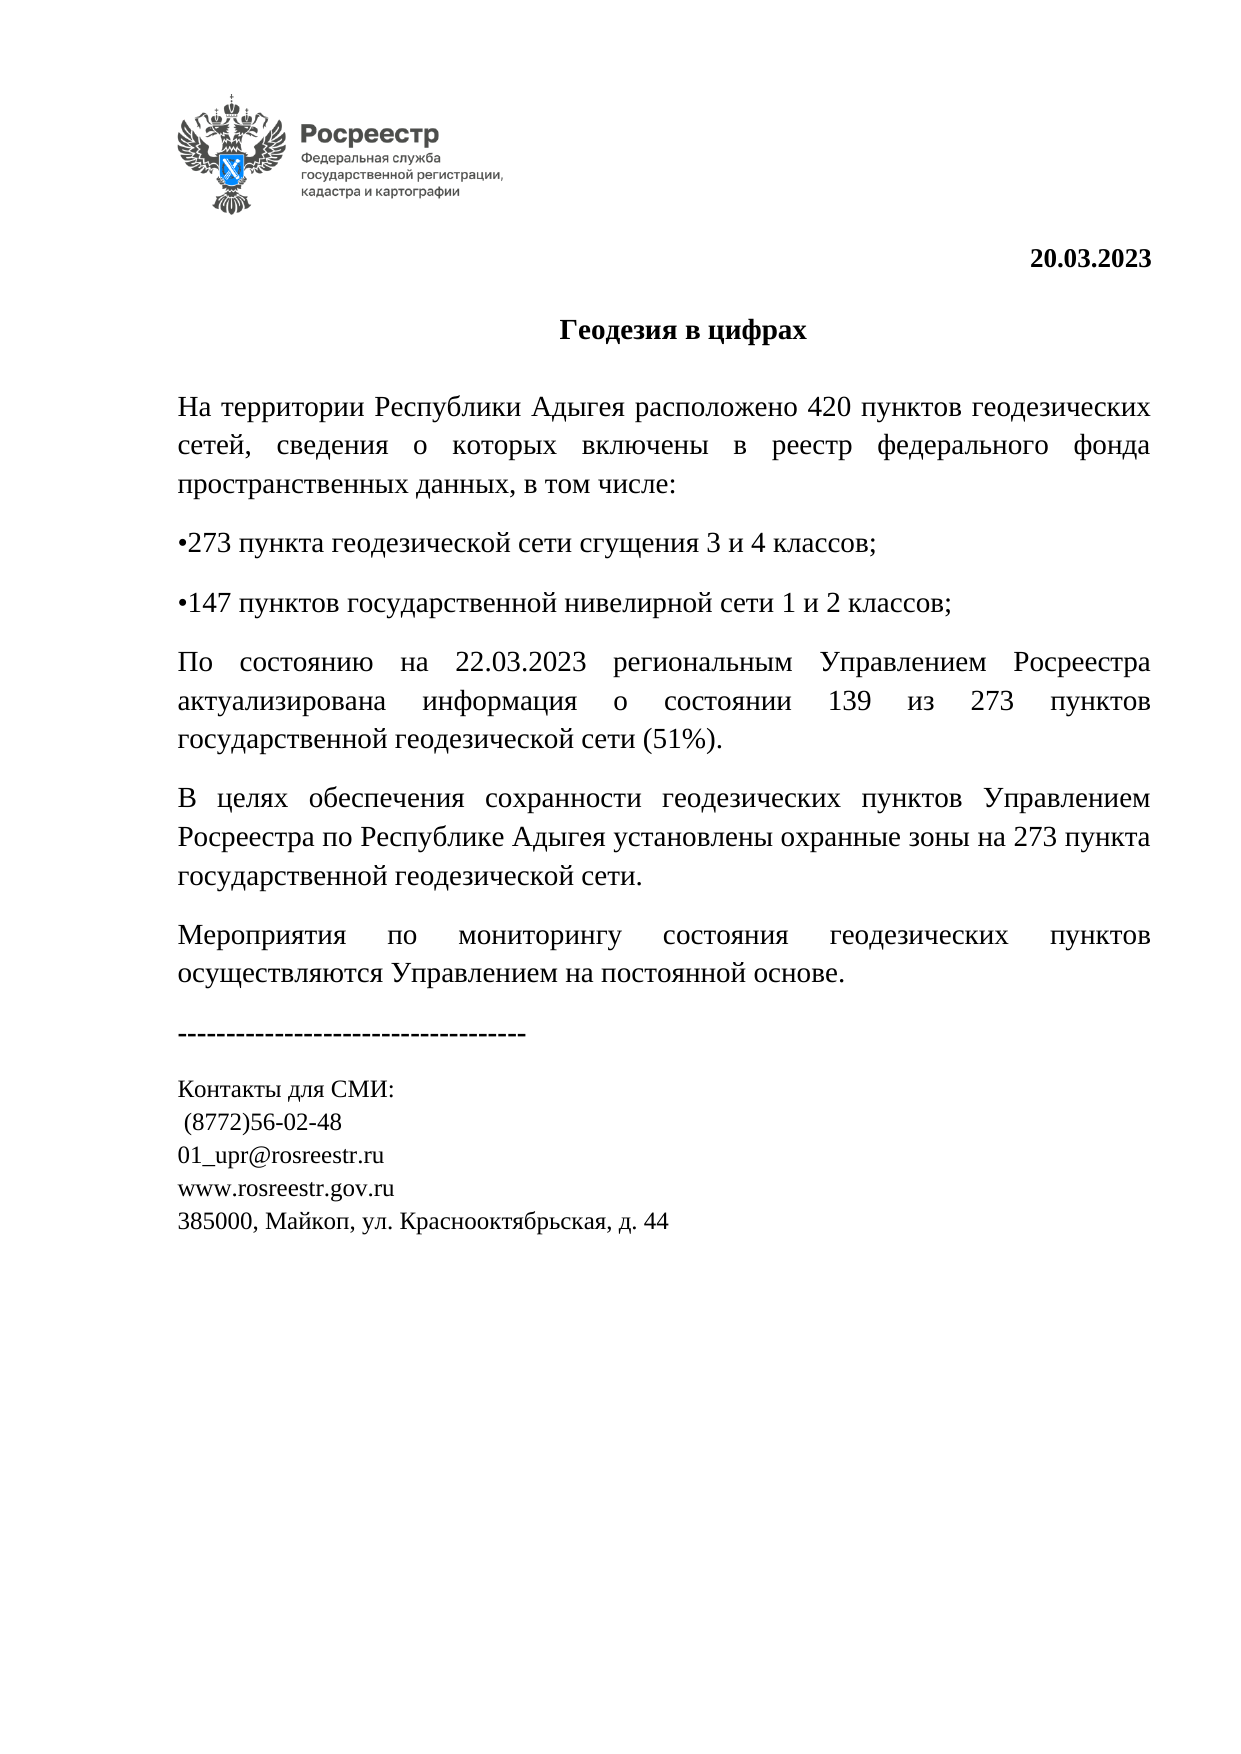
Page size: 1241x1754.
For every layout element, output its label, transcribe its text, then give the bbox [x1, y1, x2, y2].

text По состоянию на 22.03.2023 региональным Управлением Росреестра актуализирована информация о состоянии 139 из 273 пунктов государственной геодезической сети (51%). [177, 644, 1152, 755]
text 01_upr@rosreestr.ru [177, 1140, 1152, 1169]
text Контакты для СМИ: [177, 1074, 1152, 1103]
text Геодезия в цифрах [215, 312, 1152, 345]
text ------------------------------------ [177, 1015, 1152, 1048]
text На территории Республики Адыгея расположено 420 пунктов геодезических сетей, сведения о которых включены в реестр федерального фонда пространственных данных, в том числе: [177, 389, 1152, 499]
text •147 пунктов государственной нивелирной сети 1 и 2 классов; [177, 585, 1152, 618]
text В целях обеспечения сохранности геодезических пунктов Управлением Росреестра по Республике Адыгея установлены охранные зоны на 273 пункта государственной геодезической сети. [177, 781, 1152, 891]
text 385000, Майкоп, ул. Краснооктябрьская, д. 44 [177, 1206, 1152, 1235]
text (8772)56-02-48 [177, 1107, 1152, 1136]
text 20.03.2023 [177, 242, 1152, 273]
text www.rosreestr.gov.ru [177, 1173, 1152, 1202]
text •273 пункта геодезической сети сгущения 3 и 4 классов; [177, 525, 1152, 559]
picture [177, 94, 503, 215]
text Мероприятия по мониторингу состояния геодезических пунктов осуществляются Управлением на постоянной основе. [177, 917, 1152, 989]
